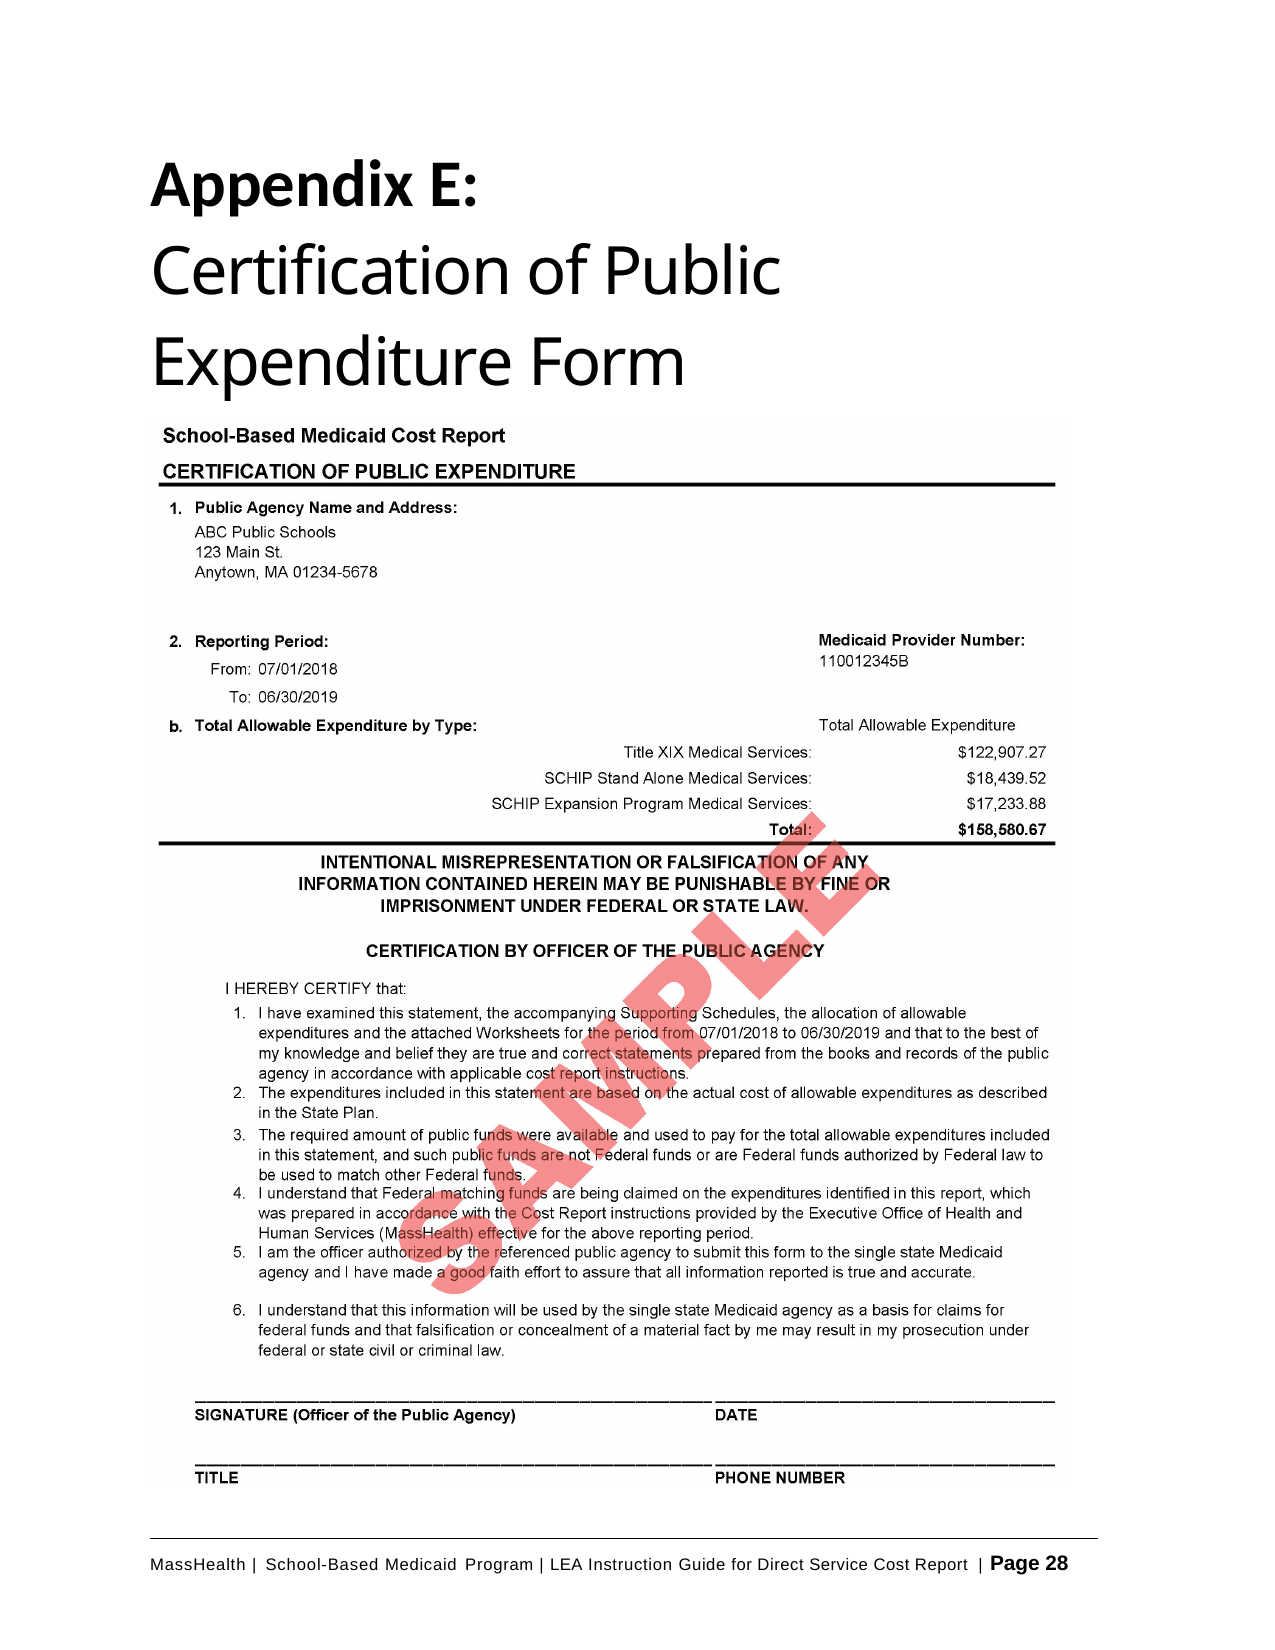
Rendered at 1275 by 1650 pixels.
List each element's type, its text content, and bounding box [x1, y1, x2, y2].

picture [150, 423, 1072, 1486]
subtitle Appendix E: [150, 142, 1136, 223]
subtitle Certification of Public Expenditure Form [150, 223, 1137, 405]
